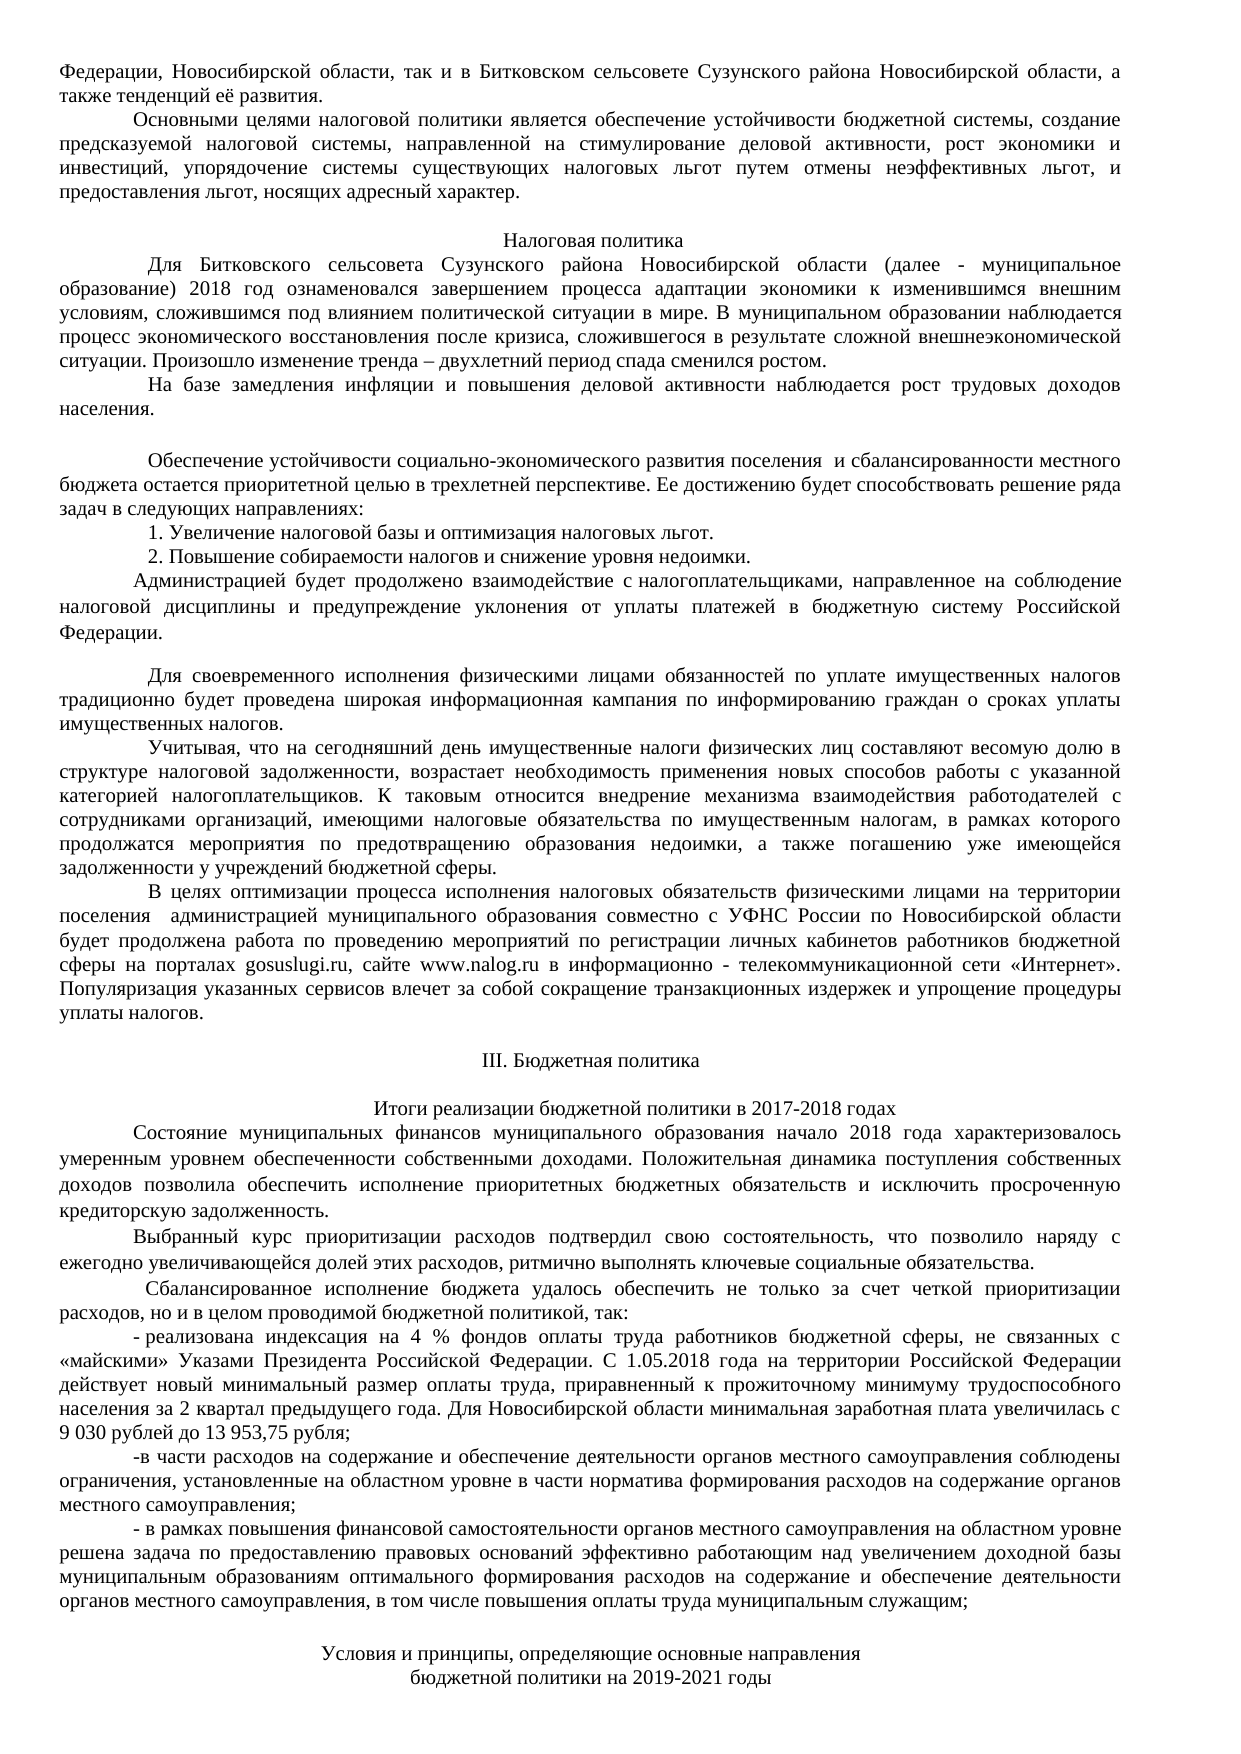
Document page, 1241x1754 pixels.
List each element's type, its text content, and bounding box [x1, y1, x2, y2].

text 1. Увеличение налоговой базы и оптимизация налоговых льгот. [59, 520, 1122, 544]
text -в части расходов на содержание и обеспечение деятельности органов местного самоуправления соблюдены ограничения, установленные на областном уровне в части норматива формирования расходов на содержание органов местного самоуправления; [59, 1444, 1122, 1516]
text Администрацией будет продолжено взаимодействие с налогоплательщиками, направленное на соблюдение налоговой дисциплины и предупреждение уклонения от уплаты платежей в бюджетную систему Российской Федерации. [59, 568, 1122, 644]
text - в рамках повышения финансовой самостоятельности органов местного самоуправления на областном уровне решена задача по предоставлению правовых оснований эффективно работающим над увеличением доходной базы муниципальным образованиям оптимального формирования расходов на содержание и обеспечение деятельности органов местного самоуправления, в том числе повышения оплаты труда муниципальным служащим; [59, 1516, 1122, 1612]
text Итоги реализации бюджетной политики в 2017-2018 годах [59, 1096, 1122, 1120]
text Для своевременного исполнения физическими лицами обязанностей по уплате имущественных налогов традиционно будет проведена широкая информационная кампания по информированию граждан о сроках уплаты имущественных налогов. [59, 663, 1122, 735]
text Учитывая, что на сегодняшний день имущественные налоги физических лиц составляют весомую долю в структуре налоговой задолженности, возрастает необходимость применения новых способов работы с указанной категорией налогоплательщиков. К таковым относится внедрение механизма взаимодействия работодателей с сотрудниками организаций, имеющими налоговые обязательства по имущественным налогам, в рамках которого продолжатся мероприятия по предотвращению образования недоимки, а также погашению уже имеющейся задолженности у учреждений бюджетной сферы. [59, 735, 1122, 879]
text - реализована индексация на 4 % фондов оплаты труда работников бюджетной сферы, не связанных с «майскими» Указами Президента Российской Федерации. С 1.05.2018 года на территории Российской Федерации действует новый минимальный размер оплаты труда, приравненный к прожиточному минимуму трудоспособного населения за 2 квартал предыдущего года. Для Новосибирской области минимальная заработная плата увеличилась с 9 030 рублей до 13 953,75 рубля; [59, 1324, 1122, 1444]
text Обеспечение устойчивости социально-экономического развития поселения и сбалансированности местного бюджета остается приоритетной целью в трехлетней перспективе. Ее достижению будет способствовать решение ряда задач в следующих направлениях: [59, 448, 1122, 520]
text Выбранный курс приоритизации расходов подтвердил свою состоятельность, что позволило наряду с ежегодно увеличивающейся долей этих расходов, ритмично выполнять ключевые социальные обязательства. [59, 1224, 1122, 1274]
text Основными целями налоговой политики является обеспечение устойчивости бюджетной системы, создание предсказуемой налоговой системы, направленной на стимулирование деловой активности, рост экономики и инвестиций, упорядочение системы существующих налоговых льгот путем отмены неэффективных льгот, и предоставления льгот, носящих адресный характер. [59, 107, 1122, 203]
text Состояние муниципальных финансов муниципального образования начало 2018 года характеризовалось умеренным уровнем обеспеченности собственными доходами. Положительная динамика поступления собственных доходов позволила обеспечить исполнение приоритетных бюджетных обязательств и исключить просроченную кредиторскую задолженность. [59, 1120, 1122, 1222]
text Налоговая политика [59, 227, 1122, 252]
text На базе замедления инфляции и повышения деловой активности наблюдается рост трудовых доходов населения. [59, 372, 1122, 420]
text Сбалансированное исполнение бюджета удалось обеспечить не только за счет четкой приоритизации расходов, но и в целом проводимой бюджетной политикой, так: [59, 1276, 1122, 1324]
text Для Битковского сельсовета Сузунского района Новосибирской области (далее - муниципальное образование) 2018 год ознаменовался завершением процесса адаптации экономики к изменившимся внешним условиям, сложившимся под влиянием политической ситуации в мире. В муниципальном образовании наблюдается процесс экономического восстановления после кризиса, сложившегося в результате сложной внешнеэкономической ситуации. Произошло изменение тренда – двухлетний период спада сменился ростом. [59, 252, 1122, 372]
text бюджетной политики на 2019-2021 годы [59, 1664, 1122, 1689]
text 2. Повышение собираемости налогов и снижение уровня недоимки. [59, 544, 1122, 568]
text III. Бюджетная политика [59, 1048, 1122, 1072]
text Условия и принципы, определяющие основные направления [59, 1641, 1122, 1664]
text В целях оптимизации процесса исполнения налоговых обязательств физическими лицами на территории поселения администрацией муниципального образования совместно с УФНС России по Новосибирской области будет продолжена работа по проведению мероприятий по регистрации личных кабинетов работников бюджетной сферы на порталах gosuslugi.ru, сайте www.nalog.ru в информационно - телекоммуникационной сети «Интернет». Популяризация указанных сервисов влечет за собой сокращение транзакционных издержек и упрощение процедуры уплаты налогов. [59, 879, 1122, 1024]
